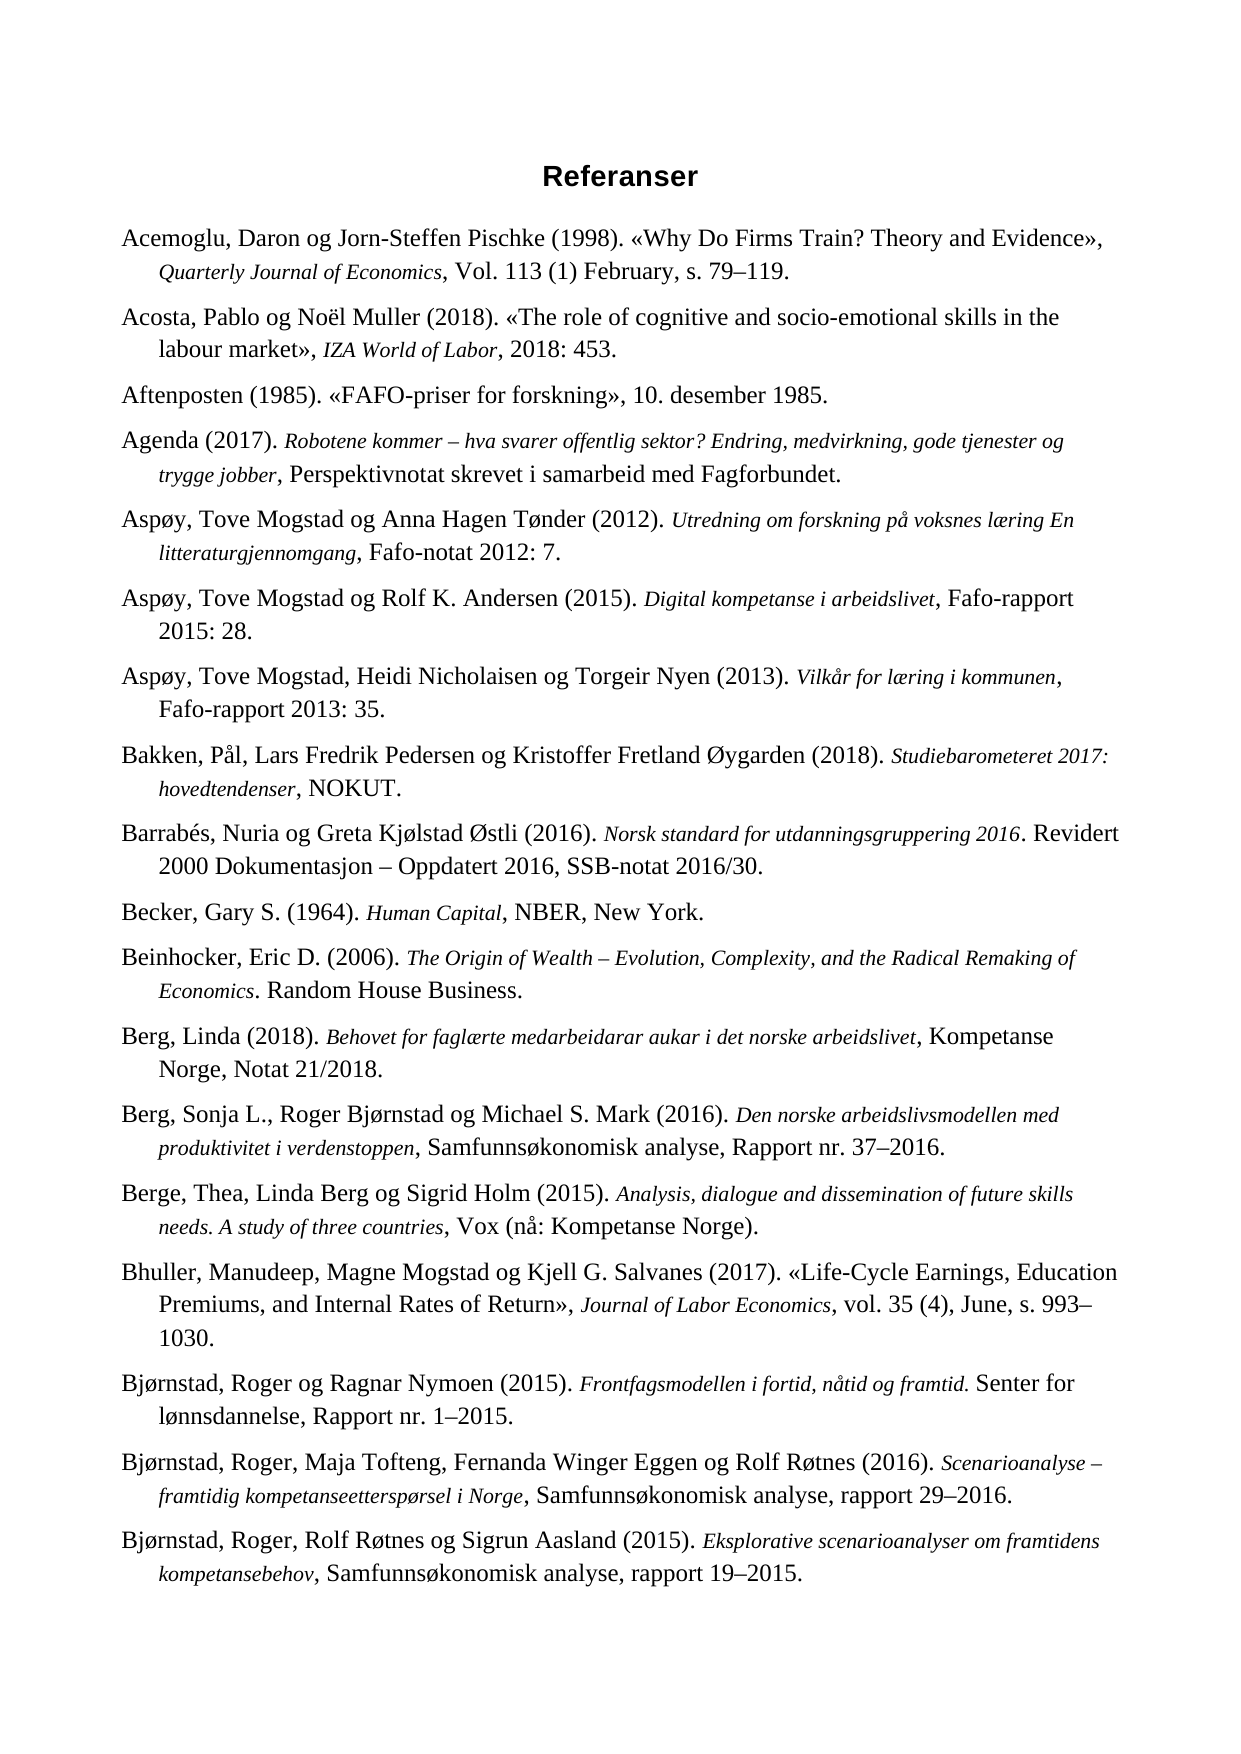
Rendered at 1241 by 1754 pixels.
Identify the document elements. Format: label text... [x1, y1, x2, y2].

text Berg, Linda (2018). Behovet for faglærte medarbeidarar aukar i det norske arbeidslivet, Kompetanse Norge, Notat 21/2018. [121, 1021, 1119, 1083]
text Berg, Sonja L., Roger Bjørnstad og Michael S. Mark (2016). Den norske arbeidslivsmodellen med produktivitet i verdenstoppen, Samfunnsøkonomisk analyse, Rapport nr. 37–2016. [121, 1099, 1119, 1161]
text Bjørnstad, Roger og Ragnar Nymoen (2015). Frontfagsmodellen i fortid, nåtid og framtid. Senter for lønnsdannelse, Rapport nr. 1–2015. [121, 1368, 1119, 1430]
text Aspøy, Tove Mogstad, Heidi Nicholaisen og Torgeir Nyen (2013). Vilkår for læring i kommunen, Fafo-rapport 2013: 35. [121, 661, 1119, 723]
text Aspøy, Tove Mogstad og Anna Hagen Tønder (2012). Utredning om forskning på voksnes læring En litteraturgjennomgang, Fafo-notat 2012: 7. [121, 504, 1119, 566]
text Aspøy, Tove Mogstad og Rolf K. Andersen (2015). Digital kompetanse i arbeidslivet, Fafo-rapport 2015: 28. [121, 583, 1119, 644]
text Berge, Thea, Linda Berg og Sigrid Holm (2015). Analysis, dialogue and dissemination of future skills needs. A study of three countries, Vox (nå: Kompetanse Norge). [121, 1178, 1119, 1240]
text Acemoglu, Daron og Jorn-Steffen Pischke (1998). «Why Do Firms Train? Theory and Evidence», Quarterly Journal of Economics, Vol. 113 (1) February, s. 79–119. [121, 223, 1119, 285]
text Bhuller, Manudeep, Magne Mogstad og Kjell G. Salvanes (2017). «Life-Cycle Earnings, Education Premiums, and Internal Rates of Return», Journal of Labor Economics, vol. 35 (4), June, s. 993–1030. [121, 1257, 1119, 1351]
text Becker, Gary S. (1964). Human Capital, NBER, New York. [121, 897, 1119, 926]
text Agenda (2017). Robotene kommer – hva svarer offentlig sektor? Endring, medvirkning, gode tjenester og trygge jobber, Perspektivnotat skrevet i samarbeid med Fagforbundet. [121, 426, 1119, 487]
text Bjørnstad, Roger, Maja Tofteng, Fernanda Winger Eggen og Rolf Røtnes (2016). Scenarioanalyse – framtidig kompetanseetterspørsel i Norge, Samfunnsøkonomisk analyse, rapport 29–2016. [121, 1447, 1119, 1508]
text Bakken, Pål, Lars Fredrik Pedersen og Kristoffer Fretland Øygarden (2018). Studiebarometeret 2017: hovedtendenser, NOKUT. [121, 740, 1119, 802]
text Bjørnstad, Roger, Rolf Røtnes og Sigrun Aasland (2015). Eksplorative scenarioanalyser om framtidens kompetansebehov, Samfunnsøkonomisk analyse, rapport 19–2015. [121, 1525, 1119, 1587]
list Referanser [121, 159, 1119, 193]
text Barrabés, Nuria og Greta Kjølstad Østli (2016). Norsk standard for utdanningsgruppering 2016. Revidert 2000 Dokumentasjon – Oppdatert 2016, SSB-notat 2016/30. [121, 818, 1119, 880]
text Aftenposten (1985). «FAFO-priser for forskning», 10. desember 1985. [121, 380, 1119, 409]
text Beinhocker, Eric D. (2006). The Origin of Wealth – Evolution, Complexity, and the Radical Remaking of Economics. Random House Business. [121, 942, 1119, 1004]
text Acosta, Pablo og Noël Muller (2018). «The role of cognitive and socio-emotional skills in the labour market», IZA World of Labor, 2018: 453. [121, 302, 1119, 363]
